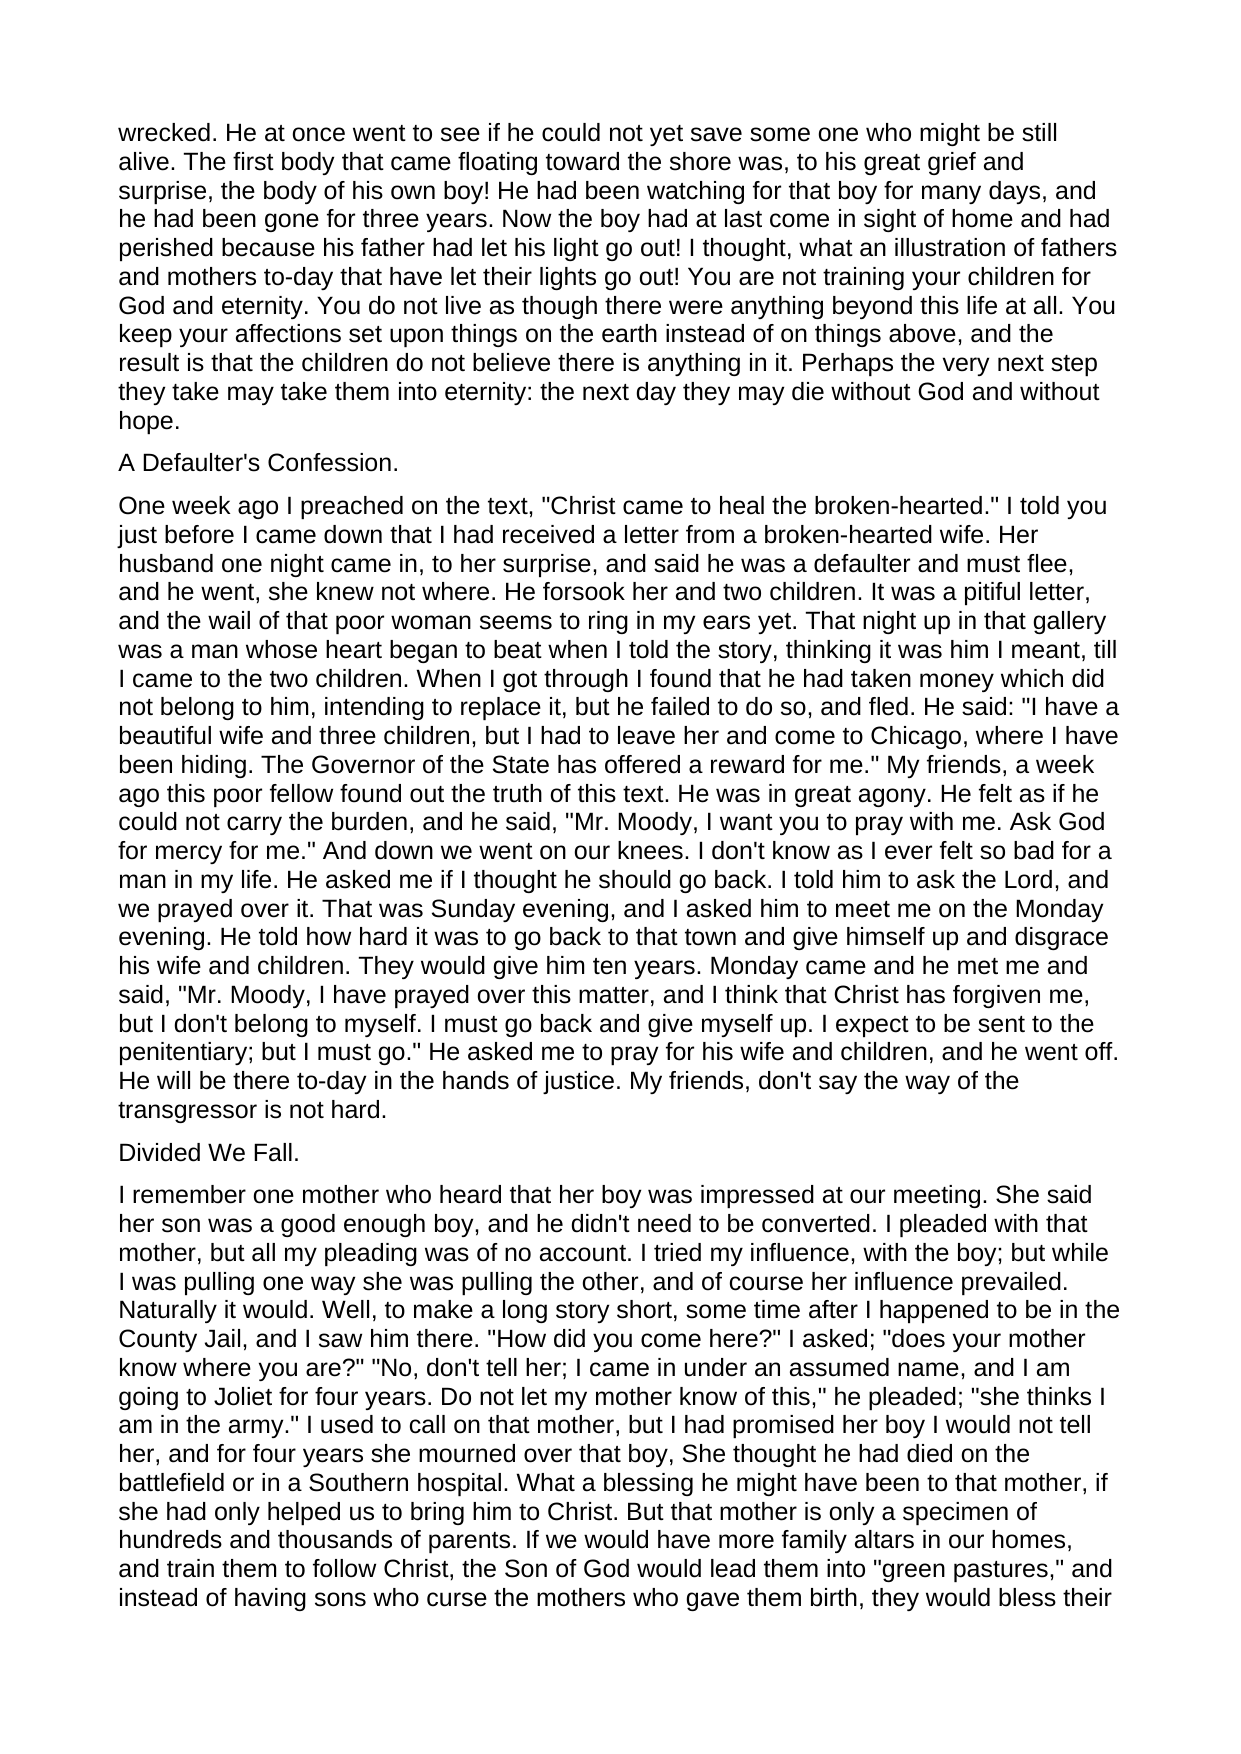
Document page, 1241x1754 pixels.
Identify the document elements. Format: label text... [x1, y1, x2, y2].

text A Defaulter's Confession. [118, 448, 1122, 477]
text Divided We Fall. [118, 1137, 1122, 1166]
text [118, 1180, 1122, 1611]
text One week ago I preached on the text, "Christ came to heal the broken-hearted." I told you just before I came down that I had received a letter from a broken-hearted wife. Her husband one night came in, to her surprise, and said he was a defaulter and must flee, and he went, she knew not where. He forsook her and two children. It was a pitiful letter, and the wail of that poor woman seems to ring in my ears yet. That night up in that gallery was a man whose heart began to beat when I told the story, thinking it was him I meant, till I came to the two children. When I got through I found that he had taken money which did not belong to him, intending to replace it, but he failed to do so, and fled. He said: "I have a beautiful wife and three children, but I had to leave her and come to Chicago, where I have been hiding. The Governor of the State has offered a reward for me." My friends, a week ago this poor fellow found out the truth of this text. He was in great agony. He felt as if he could not carry the burden, and he said, "Mr. Moody, I want you to pray with me. Ask God for mercy for me." And down we went on our knees. I don't know as I ever felt so bad for a man in my life. He asked me if I thought he should go back. I told him to ask the Lord, and we prayed over it. That was Sunday evening, and I asked him to meet me on the Monday evening. He told how hard it was to go back to that town and give himself up and disgrace his wife and children. They would give him ten years. Monday came and he met me and said, "Mr. Moody, I have prayed over this matter, and I think that Christ has forgiven me, but I don't belong to myself. I must go back and give myself up. I expect to be sent to the penitentiary; but I must go." He asked me to pray for his wife and children, and he went off. He will be there to-day in the hands of justice. My friends, don't say the way of the transgressor is not hard. [118, 491, 1122, 1123]
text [118, 118, 1122, 434]
